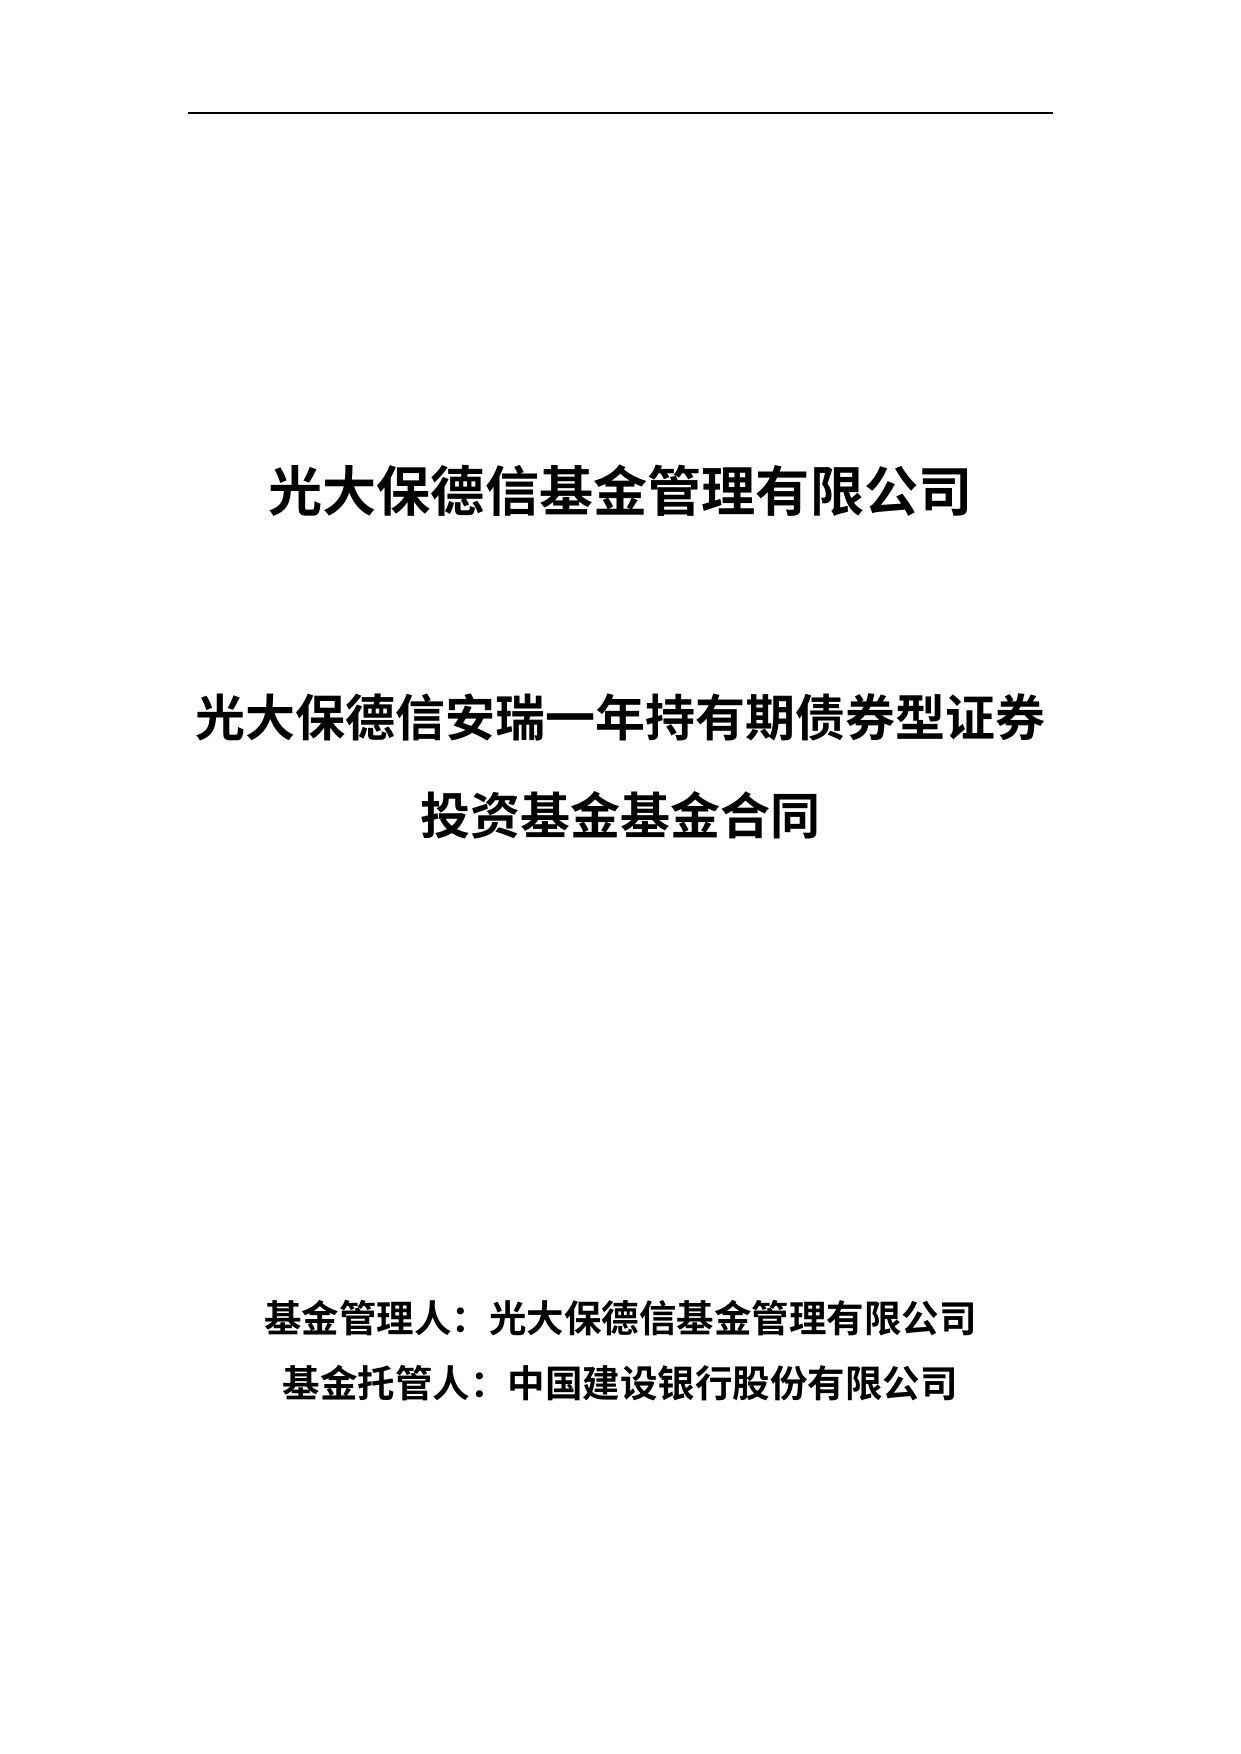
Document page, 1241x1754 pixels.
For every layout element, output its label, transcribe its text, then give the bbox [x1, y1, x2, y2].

text 光大保德信安瑞一年持有期债券型证券投资基金基金合同 [187, 666, 1053, 861]
text 基金托管人：中国建设银行股份有限公司 [187, 1349, 1053, 1414]
text 光大保德信基金管理有限公司 [187, 439, 1053, 536]
text 基金管理人：光大保德信基金管理有限公司 [187, 1284, 1053, 1349]
